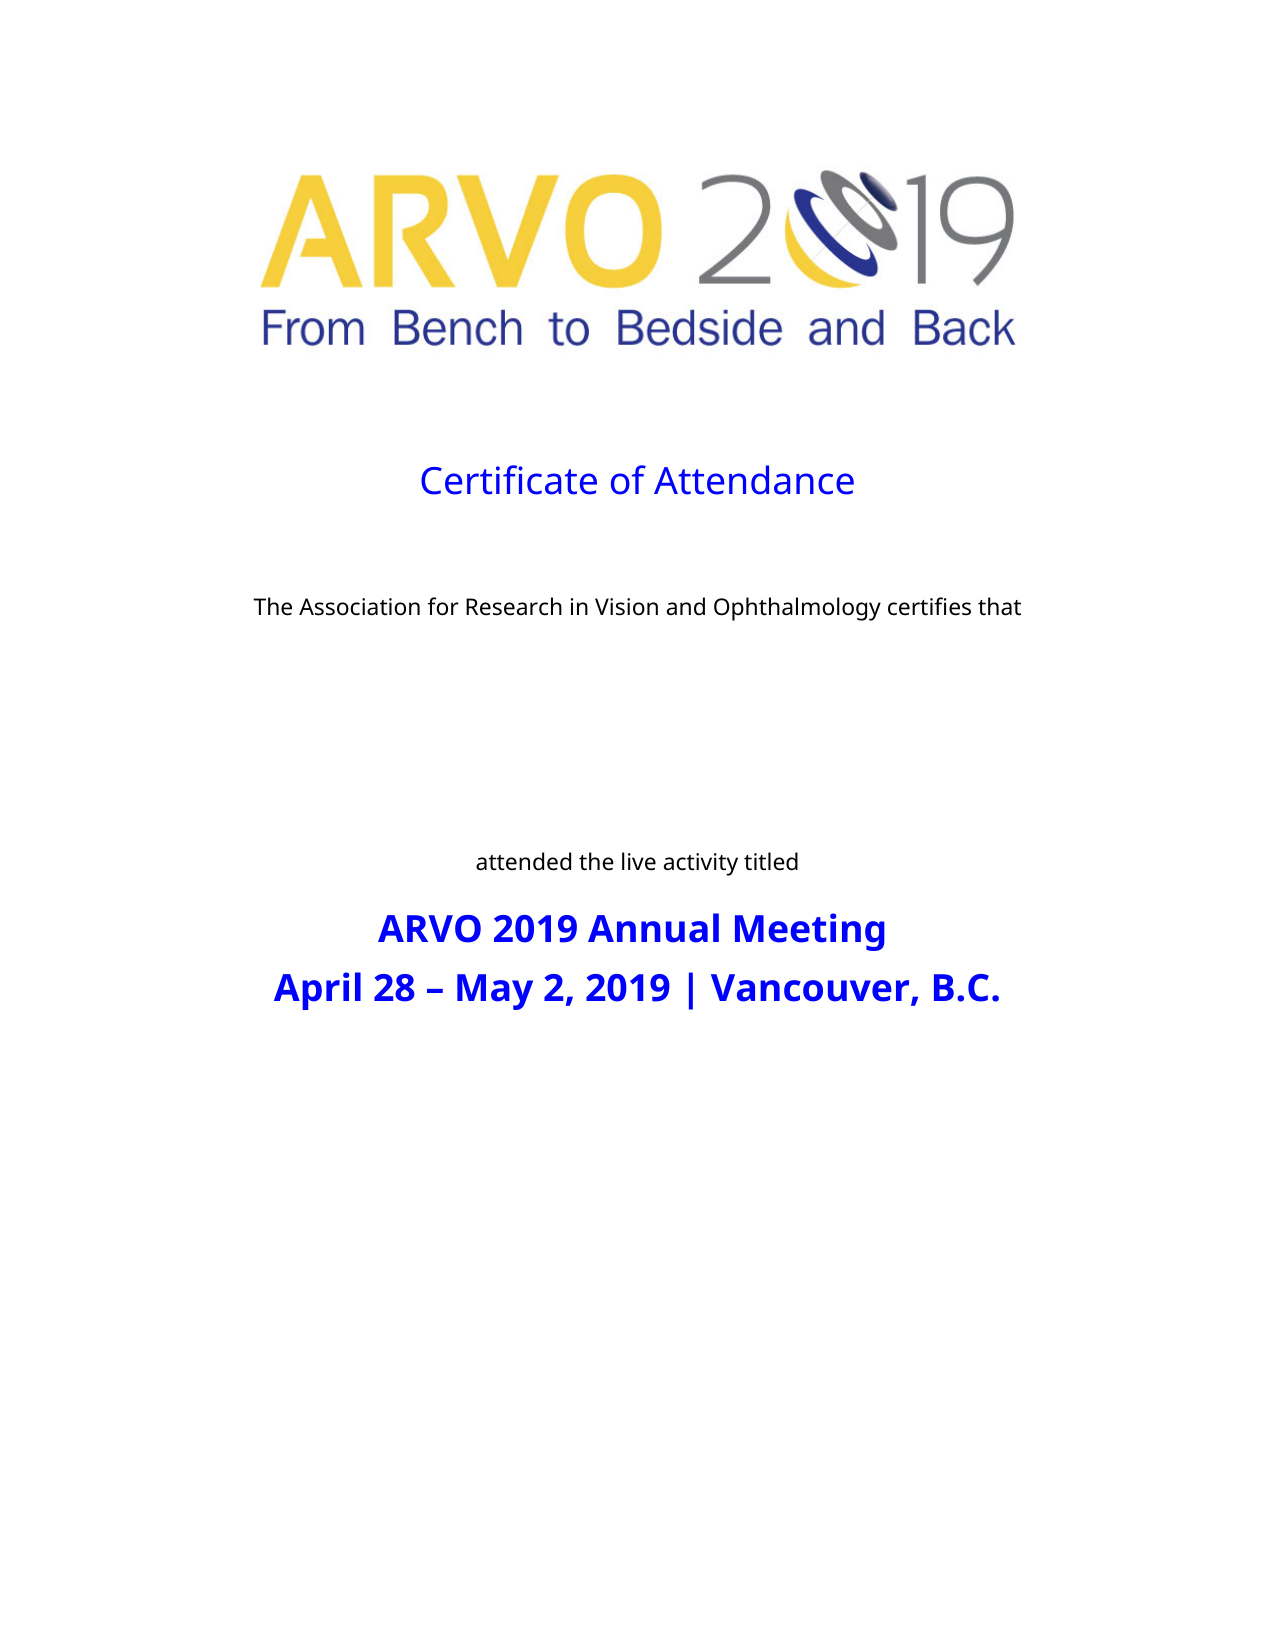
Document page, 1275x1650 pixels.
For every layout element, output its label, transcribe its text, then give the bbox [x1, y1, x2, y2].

text attended the live activity titled [150, 846, 1125, 877]
text Certificate of Attendance [150, 455, 1125, 506]
text ARVO 2019 Annual Meeting April 28 – May 2, 2019 | Vancouver, B.C. [150, 903, 1125, 1012]
text The Association for Research in Vision and Ophthalmology certifies that [150, 591, 1125, 622]
picture [258, 150, 1017, 357]
